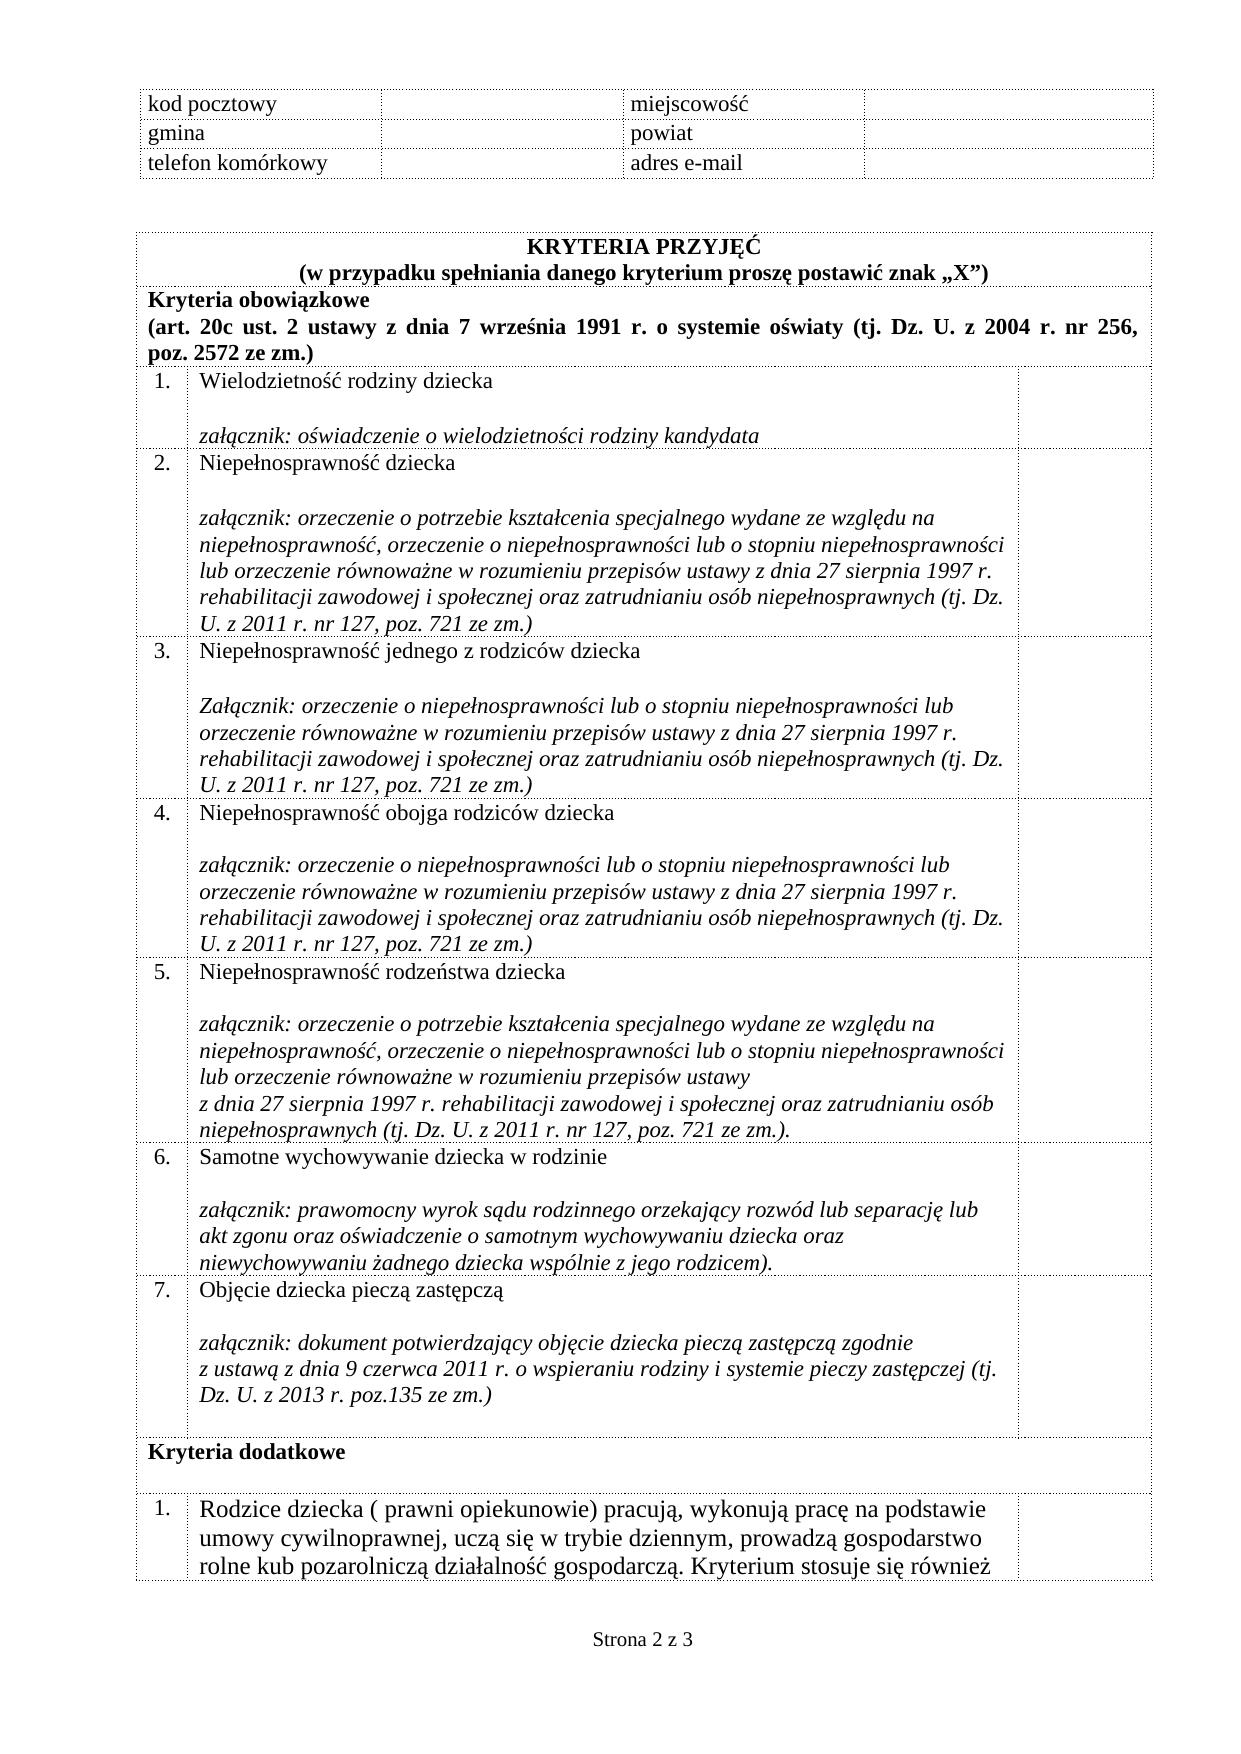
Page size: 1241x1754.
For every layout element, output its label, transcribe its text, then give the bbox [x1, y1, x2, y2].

table_cell Objęcie dziecka pieczą zastępczą załącznik: dokument potwierdzający objęcie dziecka pieczą zastępczą zgodnie z ustawą z dnia 9 czerwca 2011 r. o wspieraniu rodziny i systemie pieczy zastępczej (tj. Dz. U. z 2013 r. poz.135 ze zm.) [188, 1275, 1019, 1437]
table_cell Niepełnosprawność obojga rodziców dziecka załącznik: orzeczenie o niepełnosprawności lub o stopniu niepełnosprawności lub orzeczenie równoważne w rozumieniu przepisów ustawy z dnia 27 sierpnia 1997 r. rehabilitacji zawodowej i społecznej oraz zatrudnianiu osób niepełnosprawnych (tj. Dz. U. z 2011 r. nr 127, poz. 721 ze zm.) [188, 798, 1019, 957]
table_cell 4. [136, 798, 188, 957]
table_cell Niepełnosprawność rodzeństwa dziecka załącznik: orzeczenie o potrzebie kształcenia specjalnego wydane ze względu na niepełnosprawność, orzeczenie o niepełnosprawności lub o stopniu niepełnosprawności lub orzeczenie równoważne w rozumieniu przepisów ustawy z dnia 27 sierpnia 1997 r. rehabilitacji zawodowej i społecznej oraz zatrudnianiu osób niepełnosprawnych (tj. Dz. U. z 2011 r. nr 127, poz. 721 ze zm.). [188, 957, 1019, 1142]
table_cell [864, 89, 1154, 118]
table_cell Wielodzietność rodziny dziecka załącznik: oświadczenie o wielodzietności rodziny kandydata [188, 366, 1019, 448]
table_cell [864, 119, 1154, 148]
table_cell Samotne wychowywanie dziecka w rodzinie załącznik: prawomocny wyrok sądu rodzinnego orzekający rozwód lub separację lub akt zgonu oraz oświadczenie o samotnym wychowywaniu dziecka oraz niewychowywaniu żadnego dziecka wspólnie z jego rodzicem). [188, 1142, 1019, 1275]
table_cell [188, 1493, 1019, 1580]
table_cell [1019, 798, 1152, 957]
table_cell 7. [136, 1275, 188, 1437]
table_cell adres e-mail [623, 148, 864, 178]
table_cell [1019, 1275, 1152, 1437]
table_cell 5. [136, 957, 188, 1142]
table_cell miejscowość [623, 89, 864, 118]
table_cell [1019, 957, 1152, 1142]
table_cell 3. [136, 636, 188, 798]
table_cell [1019, 1493, 1152, 1580]
table_cell Niepełnosprawność dziecka załącznik: orzeczenie o potrzebie kształcenia specjalnego wydane ze względu na niepełnosprawność, orzeczenie o niepełnosprawności lub o stopniu niepełnosprawności lub orzeczenie równoważne w rozumieniu przepisów ustawy z dnia 27 sierpnia 1997 r. rehabilitacji zawodowej i społecznej oraz zatrudnianiu osób niepełnosprawnych (tj. Dz. U. z 2011 r. nr 127, poz. 721 ze zm.) [188, 448, 1019, 636]
table_cell [381, 119, 623, 148]
table_cell [1019, 366, 1152, 448]
table_cell Niepełnosprawność jednego z rodziców dziecka Załącznik: orzeczenie o niepełnosprawności lub o stopniu niepełnosprawności lub orzeczenie równoważne w rozumieniu przepisów ustawy z dnia 27 sierpnia 1997 r. rehabilitacji zawodowej i społecznej oraz zatrudnianiu osób niepełnosprawnych (tj. Dz. U. z 2011 r. nr 127, poz. 721 ze zm.) [188, 636, 1019, 798]
table_cell 2. [136, 448, 188, 636]
table_cell [1019, 636, 1152, 798]
table_cell [381, 89, 623, 118]
table_cell 1. [136, 366, 188, 448]
table_cell 6. [136, 1142, 188, 1275]
table_header KRYTERIA PRZYJĘĆ (w przypadku spełniania danego kryterium proszę postawić znak „X”) [136, 232, 1152, 286]
table_cell Kryteria dodatkowe [136, 1437, 1152, 1493]
table_cell [381, 148, 623, 178]
table_cell [864, 148, 1154, 178]
table_cell powiat [623, 119, 864, 148]
table_cell gmina [140, 119, 381, 148]
table_cell 1. [136, 1493, 188, 1580]
table_cell kod pocztowy [140, 89, 381, 118]
table_cell [1019, 448, 1152, 636]
table_cell telefon komórkowy [140, 148, 381, 178]
table_cell [1019, 1142, 1152, 1275]
table_cell Kryteria obowiązkowe (art. 20c ust. 2 ustawy z dnia 7 września 1991 r. o systemie oświaty (tj. Dz. U. z 2004 r. nr 256, poz. 2572 ze zm.) [136, 286, 1152, 366]
